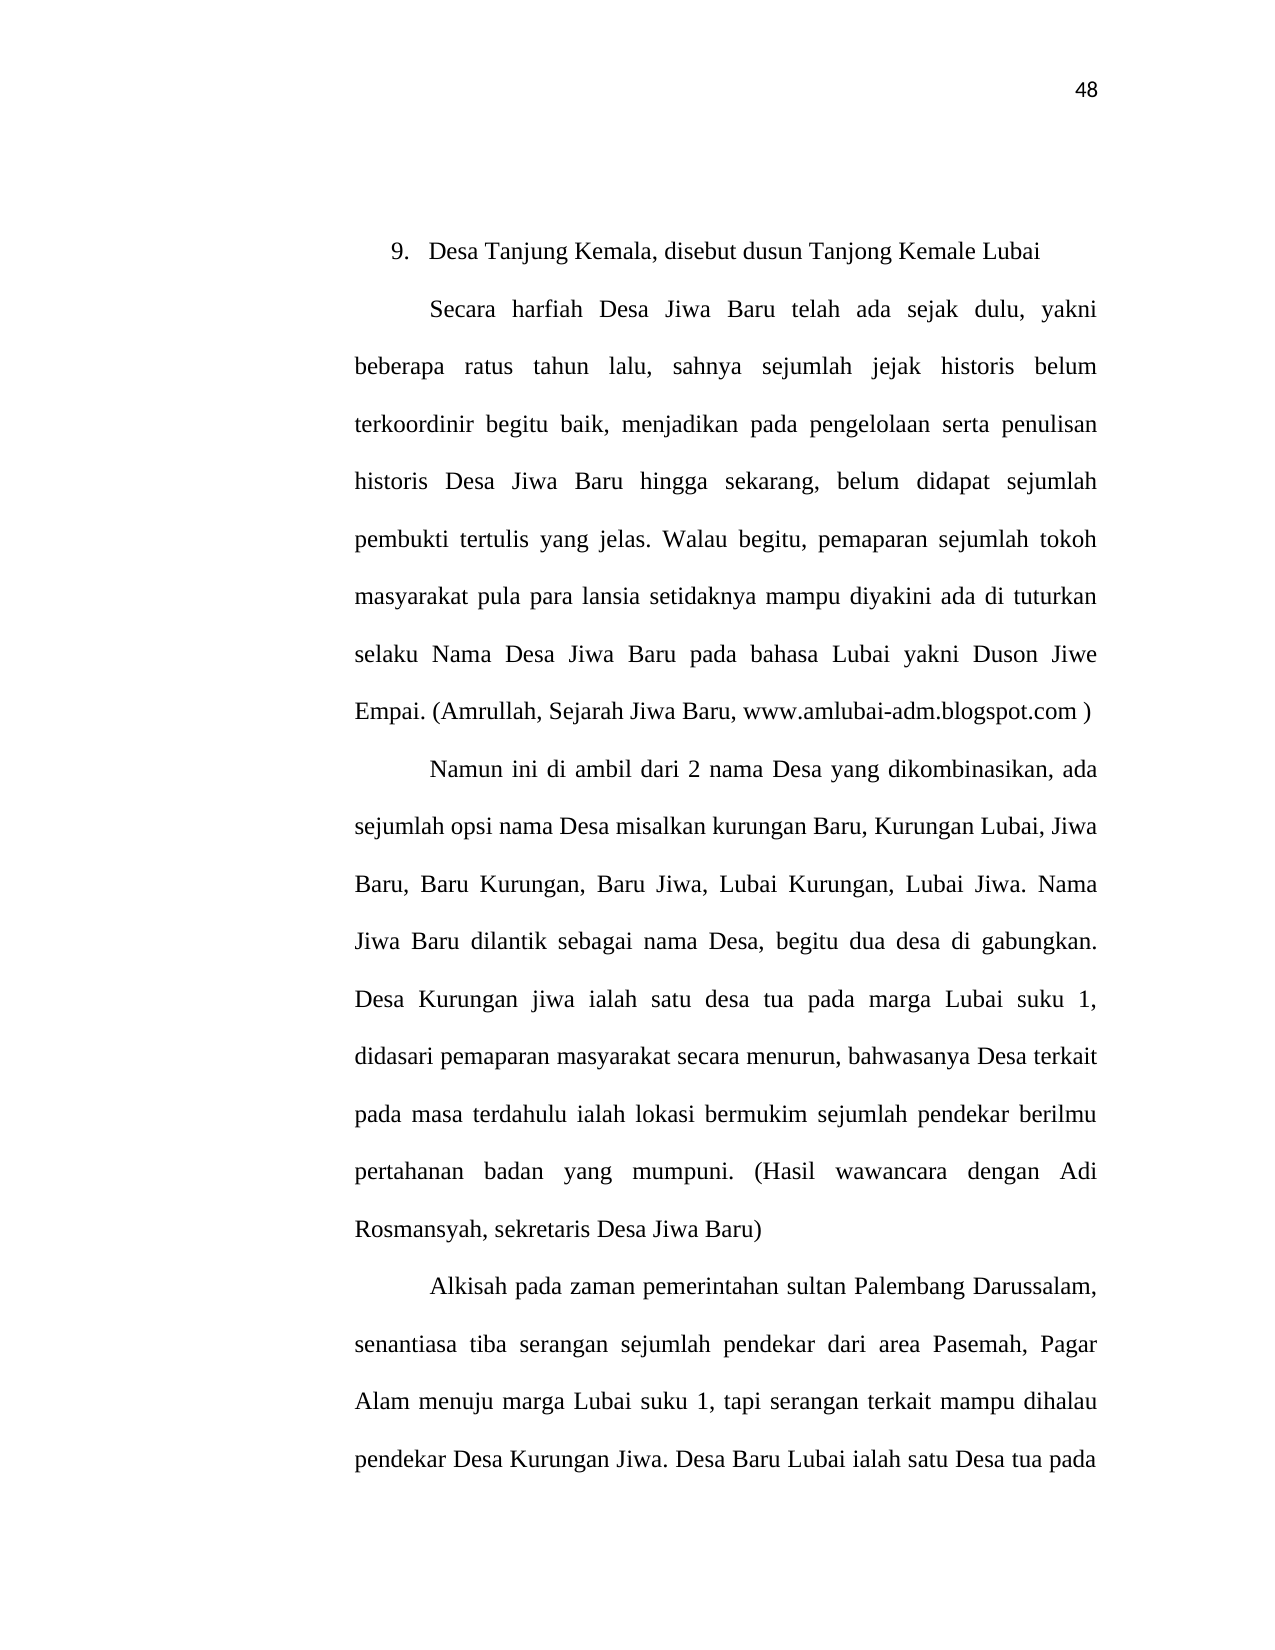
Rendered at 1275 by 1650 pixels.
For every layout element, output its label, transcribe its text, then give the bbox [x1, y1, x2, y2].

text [354, 1271, 1098, 1472]
text Namun ini di ambil dari 2 nama Desa yang dikombinasikan, ada sejumlah opsi nama Desa misalkan kurungan Baru, Kurungan Lubai, Jiwa Baru, Baru Kurungan, Baru Jiwa, Lubai Kurungan, Lubai Jiwa. Nama Jiwa Baru dilantik sebagai nama Desa, begitu dua desa di gabungkan. Desa Kurungan jiwa ialah satu desa tua pada marga Lubai suku 1, didasari pemaparan masyarakat secara menurun, bahwasanya Desa terkait pada masa terdahulu ialah lokasi bermukim sejumlah pendekar berilmu pertahanan badan yang mumpuni. (Hasil wawancara dengan Adi Rosmansyah, sekretaris Desa Jiwa Baru) [354, 754, 1098, 1242]
list Desa Tanjung Kemala, disebut dusun Tanjong Kemale Lubai [391, 236, 1098, 265]
text Secara harfiah Desa Jiwa Baru telah ada sejak dulu, yakni beberapa ratus tahun lalu, sahnya sejumlah jejak historis belum terkoordinir begitu baik, menjadikan pada pengelolaan serta penulisan historis Desa Jiwa Baru hingga sekarang, belum didapat sejumlah pembukti tertulis yang jelas. Walau begitu, pemaparan sejumlah tokoh masyarakat pula para lansia setidaknya mampu diyakini ada di tuturkan selaku Nama Desa Jiwa Baru pada bahasa Lubai yakni Duson Jiwe Empai. (Amrullah, Sejarah Jiwa Baru, www.amlubai-adm.blogspot.com ) [354, 294, 1098, 725]
